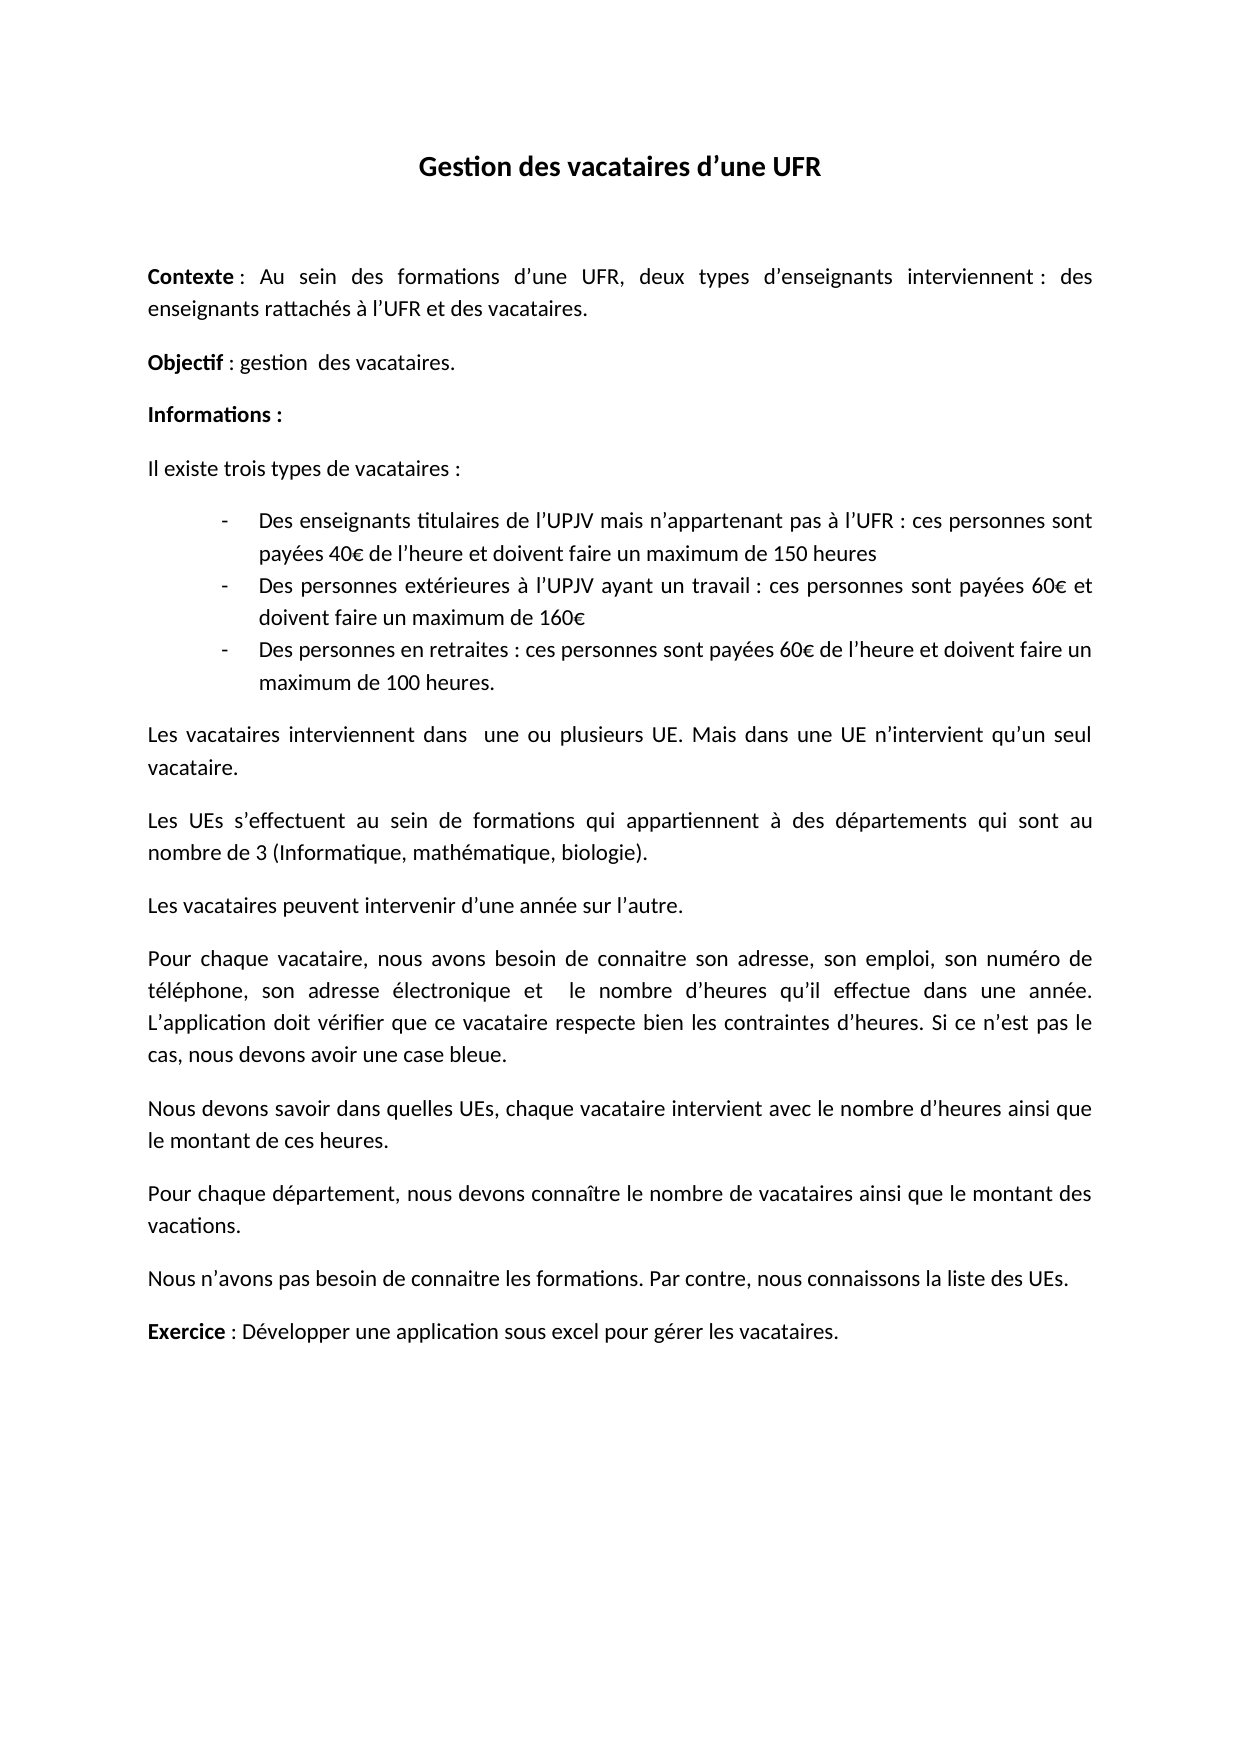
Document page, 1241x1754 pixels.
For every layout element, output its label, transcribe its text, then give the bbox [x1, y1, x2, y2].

text Contexte : Au sein des formations d’une UFR, deux types d’enseignants interviennent : des enseignants rattachés à l’UFR et des vacataires. [148, 262, 1093, 323]
text Il existe trois types de vacataires : [148, 454, 1093, 482]
text Pour chaque département, nous devons connaître le nombre de vacataires ainsi que le montant des vacations. [148, 1179, 1093, 1239]
text Les vacataires interviennent dans une ou plusieurs UE. Mais dans une UE n’intervient qu’un seul vacataire. [148, 721, 1093, 781]
list Des personnes en retraites : ces personnes sont payées 60€ de l’heure et doivent faire un maximum de 100 heures. [221, 635, 1093, 696]
list Des personnes extérieures à l’UPJV ayant un travail : ces personnes sont payées 60€ et doivent faire un maximum de 160€ [221, 571, 1093, 631]
list Des enseignants titulaires de l’UPJV mais n’appartenant pas à l’UFR : ces personnes sont payées 40€ de l’heure et doivent faire un maximum de 150 heures [221, 507, 1093, 567]
text Nous n’avons pas besoin de connaitre les formations. Par contre, nous connaissons la liste des UEs. [148, 1264, 1093, 1292]
text Pour chaque vacataire, nous avons besoin de connaitre son adresse, son emploi, son numéro de téléphone, son adresse électronique et le nombre d’heures qu’il effectue dans une année. L’application doit vérifier que ce vacataire respecte bien les contraintes d’heures. Si ce n’est pas le cas, nous devons avoir une case bleue. [148, 944, 1093, 1069]
text Les vacataires peuvent intervenir d’une année sur l’autre. [148, 891, 1093, 919]
text Gestion des vacataires d’une UFR [148, 148, 1093, 183]
text Informations : [148, 401, 1093, 429]
text Objectif : gestion des vacataires. [148, 348, 1093, 376]
text Les UEs s’effectuent au sein de formations qui appartiennent à des départements qui sont au nombre de 3 (Informatique, mathématique, biologie). [148, 806, 1093, 866]
text Exercice : Développer une application sous excel pour gérer les vacataires. [148, 1317, 1093, 1345]
text Nous devons savoir dans quelles UEs, chaque vacataire intervient avec le nombre d’heures ainsi que le montant de ces heures. [148, 1094, 1093, 1154]
